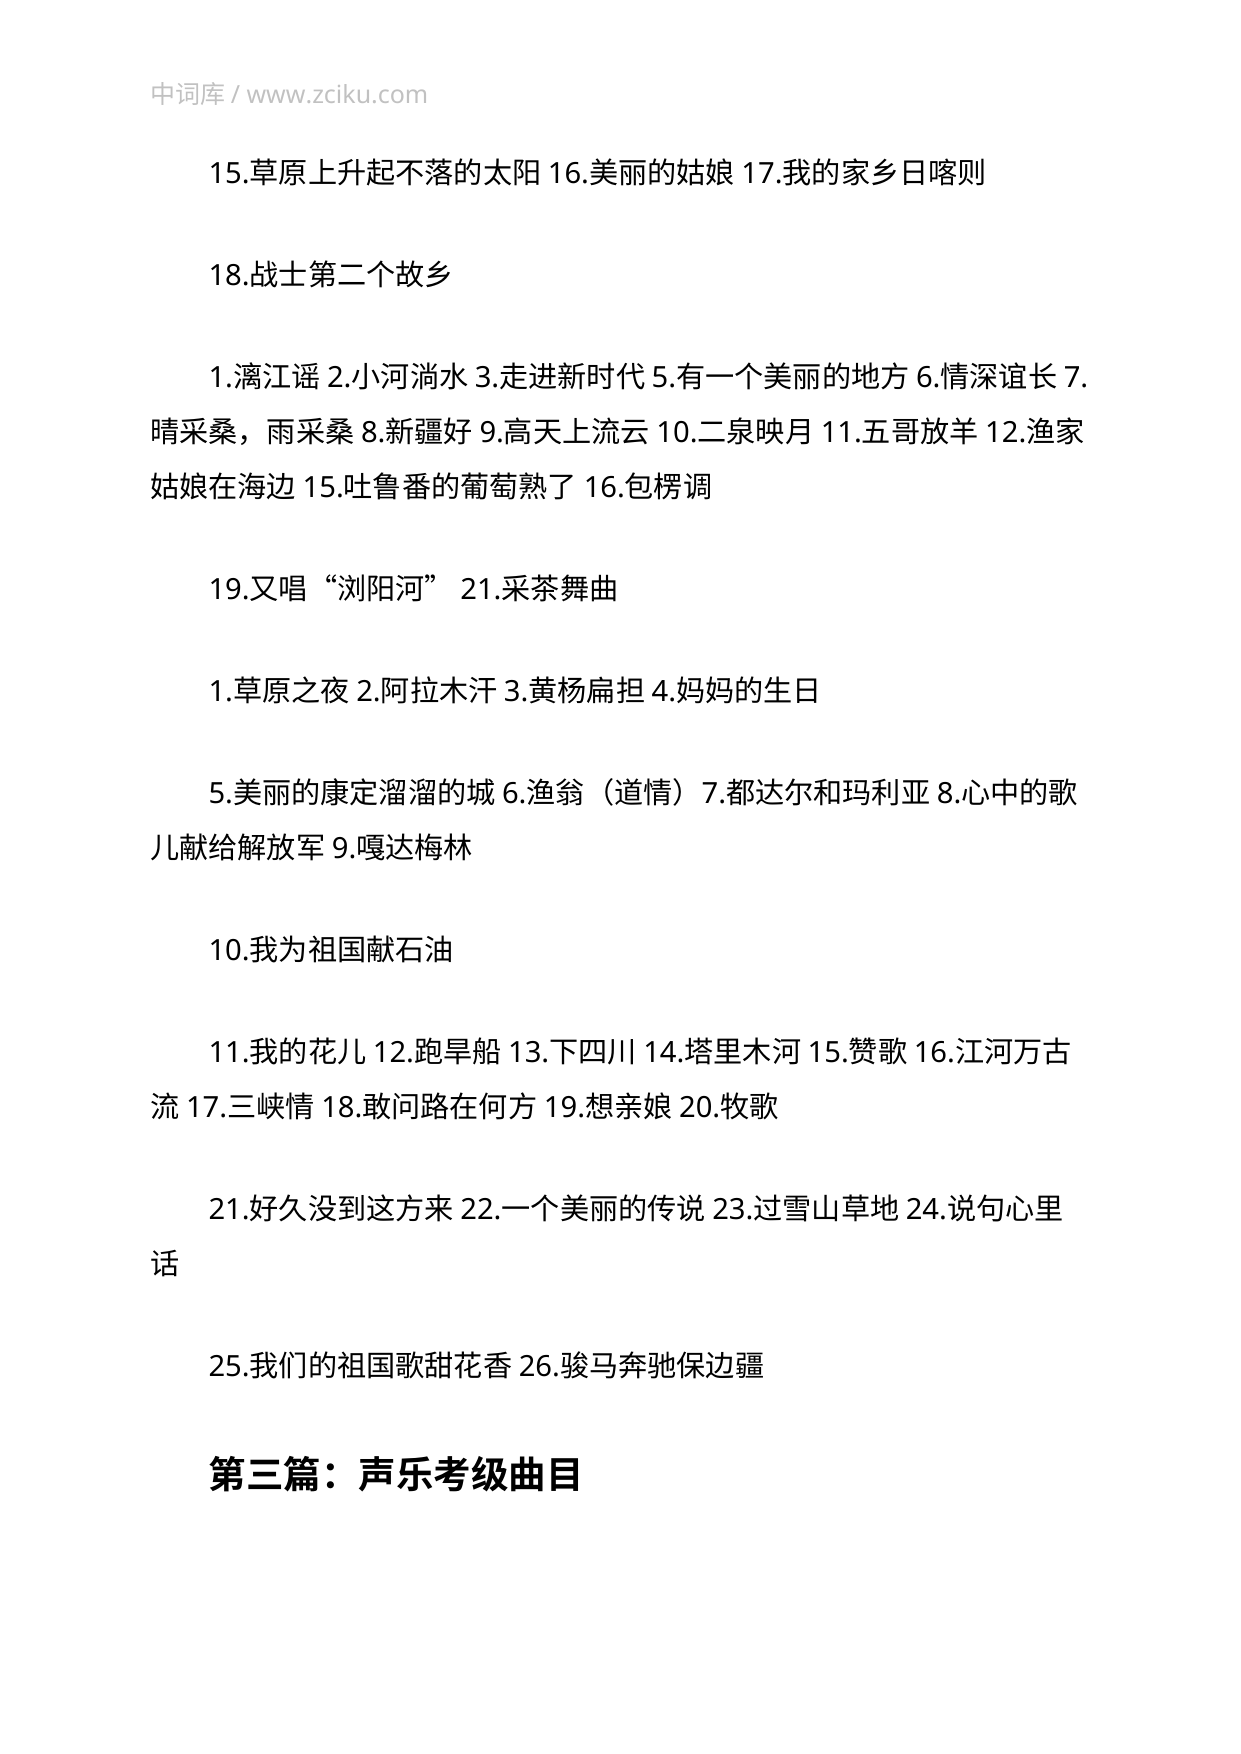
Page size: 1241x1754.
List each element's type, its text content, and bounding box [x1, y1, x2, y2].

text 10.我为祖国献石油 [150, 927, 1090, 969]
text 11.我的花儿 12.跑旱船 13.下四川 14.塔里木河 15.赞歌 16.江河万古流 17.三峡情 18.敢问路在何方 19.想亲娘 20.牧歌 [150, 1029, 1090, 1126]
text 5.美丽的康定溜溜的城 6.渔翁（道情）7.都达尔和玛利亚 8.心中的歌儿献给解放军 9.嘎达梅林 [150, 770, 1090, 867]
text 1.草原之夜 2.阿拉木汗 3.黄杨扁担 4.妈妈的生日 [150, 668, 1090, 710]
text 18.战士第二个故乡 [150, 252, 1090, 294]
text 15.草原上升起不落的太阳 16.美丽的姑娘 17.我的家乡日喀则 [150, 150, 1090, 192]
text 25.我们的祖国歌甜花香 26.骏马奔驰保边疆 [150, 1343, 1090, 1385]
text 21.好久没到这方来 22.一个美丽的传说 23.过雪山草地 24.说句心里话 [150, 1186, 1090, 1283]
text 第三篇：声乐考级曲目 [150, 1444, 1090, 1499]
text 19.又唱“浏阳河” 21.采茶舞曲 [150, 566, 1090, 608]
text 1.漓江谣 2.小河淌水 3.走进新时代 5.有一个美丽的地方 6.情深谊长 7.晴采桑，雨采桑 8.新疆好 9.高天上流云 10.二泉映月 11.五哥放羊 12.渔家姑娘在海边 15.吐鲁番的葡萄熟了 16.包楞调 [150, 354, 1090, 506]
